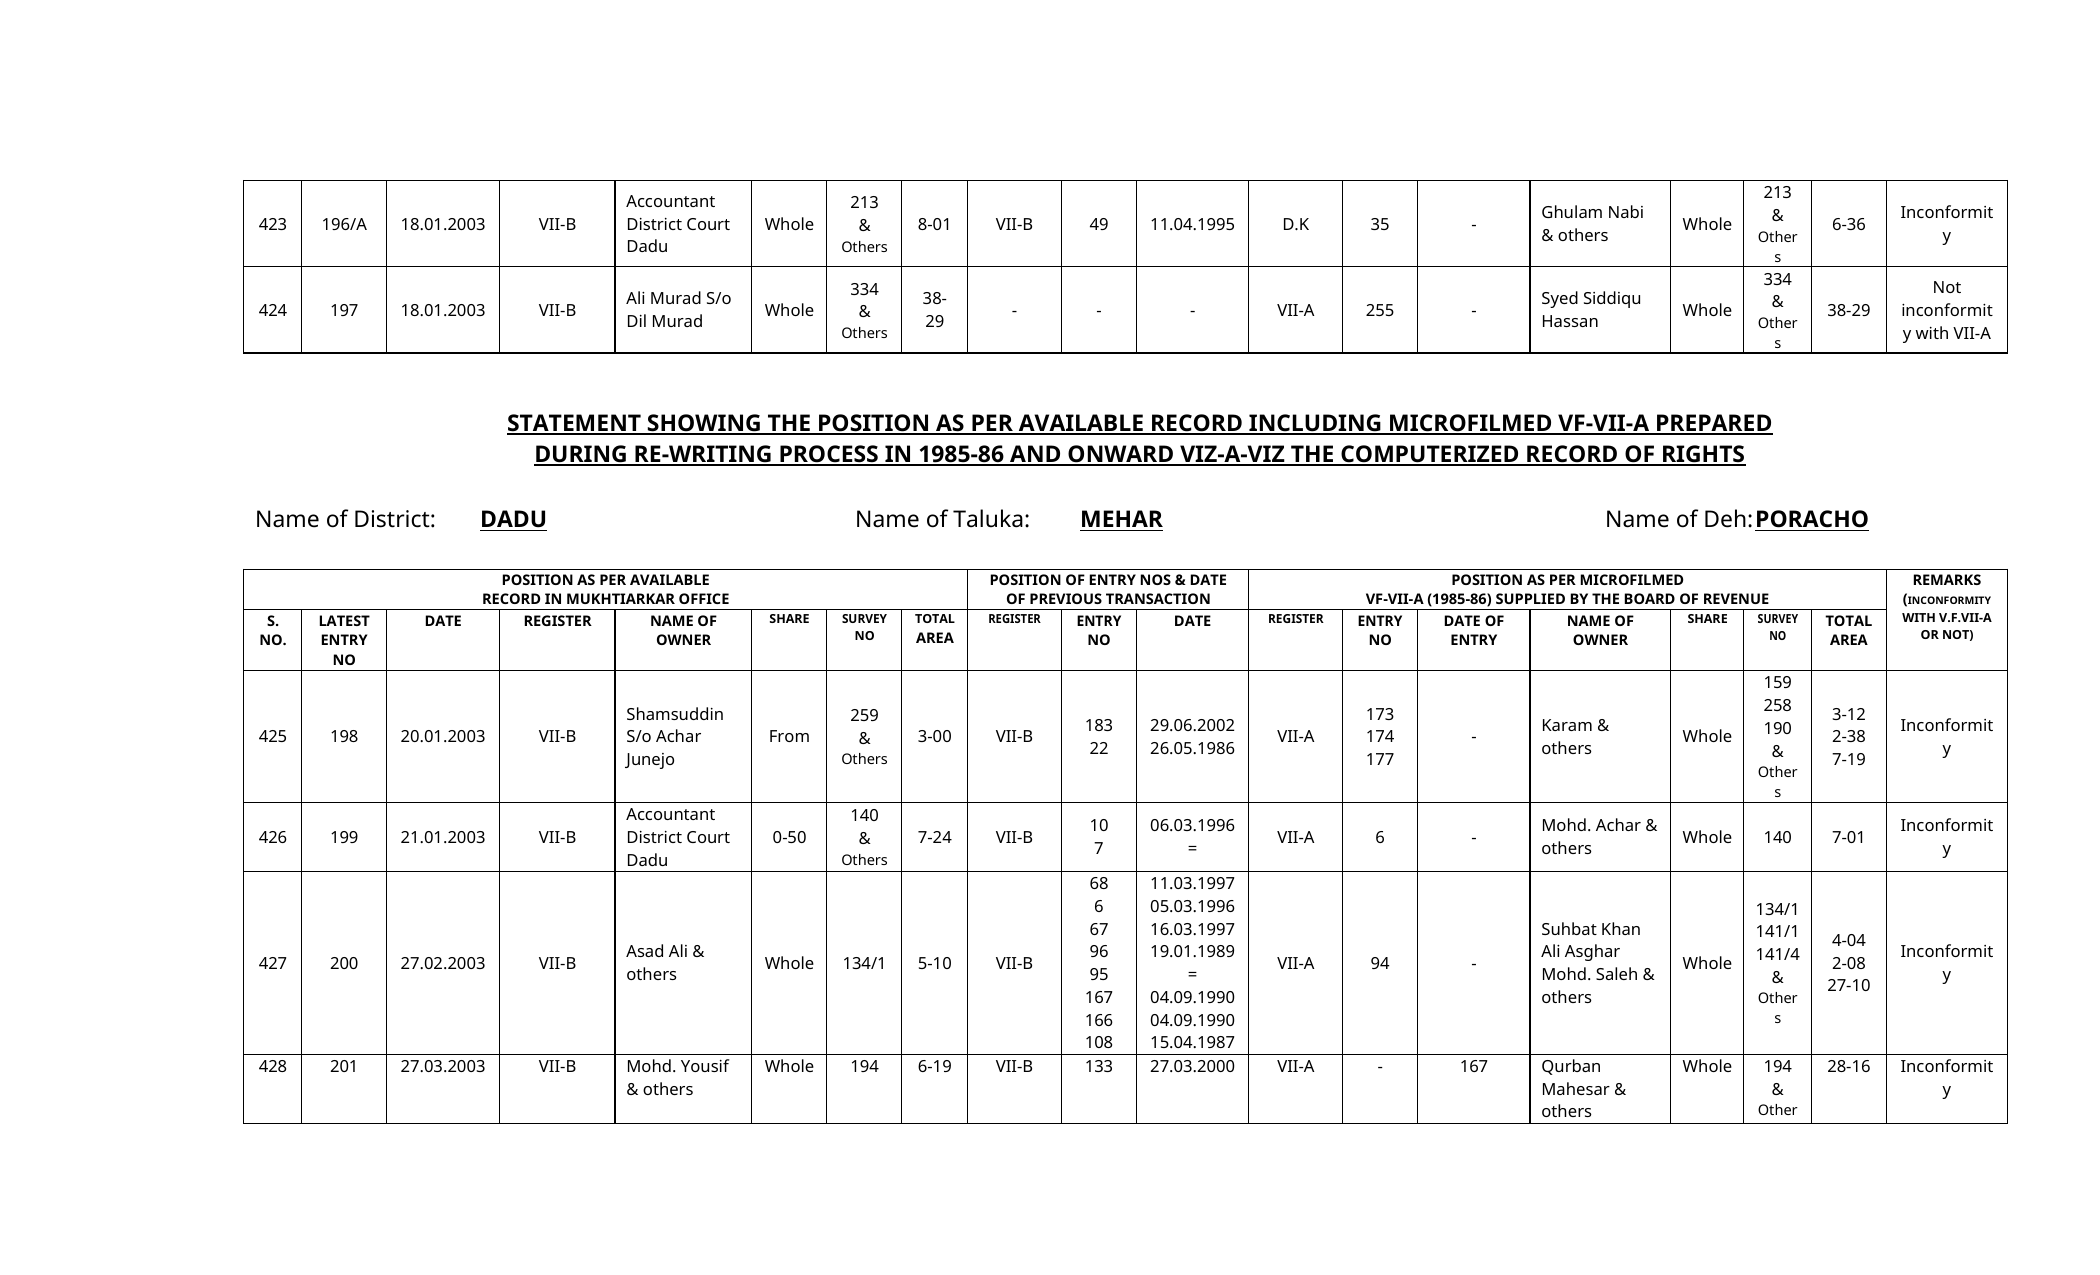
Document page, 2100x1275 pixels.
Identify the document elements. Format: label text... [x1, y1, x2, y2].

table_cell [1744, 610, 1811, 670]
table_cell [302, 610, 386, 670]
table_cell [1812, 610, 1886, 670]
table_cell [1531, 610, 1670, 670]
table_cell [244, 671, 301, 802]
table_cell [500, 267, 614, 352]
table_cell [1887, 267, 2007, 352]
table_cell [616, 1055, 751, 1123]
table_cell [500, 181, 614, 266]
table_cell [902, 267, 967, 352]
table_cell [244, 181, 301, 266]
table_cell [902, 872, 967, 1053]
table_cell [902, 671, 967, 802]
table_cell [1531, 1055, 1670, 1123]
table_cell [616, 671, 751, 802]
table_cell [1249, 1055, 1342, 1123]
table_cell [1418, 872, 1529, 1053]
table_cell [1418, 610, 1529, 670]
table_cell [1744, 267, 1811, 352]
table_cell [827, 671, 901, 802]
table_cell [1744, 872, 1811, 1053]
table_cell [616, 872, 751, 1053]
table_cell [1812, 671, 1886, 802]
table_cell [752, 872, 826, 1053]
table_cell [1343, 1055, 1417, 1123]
text Name of District: DADU Name of Taluka: MEHAR Name of Deh: PORACHO [255, 503, 2025, 534]
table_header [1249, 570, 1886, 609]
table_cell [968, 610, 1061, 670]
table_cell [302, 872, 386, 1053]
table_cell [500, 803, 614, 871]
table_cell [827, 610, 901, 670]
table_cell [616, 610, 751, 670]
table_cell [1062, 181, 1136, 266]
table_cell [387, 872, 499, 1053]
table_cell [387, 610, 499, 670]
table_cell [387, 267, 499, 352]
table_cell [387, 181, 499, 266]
text DURING RE-WRITING PROCESS IN 1985-86 AND ONWARD VIZ-A-VIZ THE COMPUTERIZED RECORD OF RIGHTS [255, 438, 2025, 469]
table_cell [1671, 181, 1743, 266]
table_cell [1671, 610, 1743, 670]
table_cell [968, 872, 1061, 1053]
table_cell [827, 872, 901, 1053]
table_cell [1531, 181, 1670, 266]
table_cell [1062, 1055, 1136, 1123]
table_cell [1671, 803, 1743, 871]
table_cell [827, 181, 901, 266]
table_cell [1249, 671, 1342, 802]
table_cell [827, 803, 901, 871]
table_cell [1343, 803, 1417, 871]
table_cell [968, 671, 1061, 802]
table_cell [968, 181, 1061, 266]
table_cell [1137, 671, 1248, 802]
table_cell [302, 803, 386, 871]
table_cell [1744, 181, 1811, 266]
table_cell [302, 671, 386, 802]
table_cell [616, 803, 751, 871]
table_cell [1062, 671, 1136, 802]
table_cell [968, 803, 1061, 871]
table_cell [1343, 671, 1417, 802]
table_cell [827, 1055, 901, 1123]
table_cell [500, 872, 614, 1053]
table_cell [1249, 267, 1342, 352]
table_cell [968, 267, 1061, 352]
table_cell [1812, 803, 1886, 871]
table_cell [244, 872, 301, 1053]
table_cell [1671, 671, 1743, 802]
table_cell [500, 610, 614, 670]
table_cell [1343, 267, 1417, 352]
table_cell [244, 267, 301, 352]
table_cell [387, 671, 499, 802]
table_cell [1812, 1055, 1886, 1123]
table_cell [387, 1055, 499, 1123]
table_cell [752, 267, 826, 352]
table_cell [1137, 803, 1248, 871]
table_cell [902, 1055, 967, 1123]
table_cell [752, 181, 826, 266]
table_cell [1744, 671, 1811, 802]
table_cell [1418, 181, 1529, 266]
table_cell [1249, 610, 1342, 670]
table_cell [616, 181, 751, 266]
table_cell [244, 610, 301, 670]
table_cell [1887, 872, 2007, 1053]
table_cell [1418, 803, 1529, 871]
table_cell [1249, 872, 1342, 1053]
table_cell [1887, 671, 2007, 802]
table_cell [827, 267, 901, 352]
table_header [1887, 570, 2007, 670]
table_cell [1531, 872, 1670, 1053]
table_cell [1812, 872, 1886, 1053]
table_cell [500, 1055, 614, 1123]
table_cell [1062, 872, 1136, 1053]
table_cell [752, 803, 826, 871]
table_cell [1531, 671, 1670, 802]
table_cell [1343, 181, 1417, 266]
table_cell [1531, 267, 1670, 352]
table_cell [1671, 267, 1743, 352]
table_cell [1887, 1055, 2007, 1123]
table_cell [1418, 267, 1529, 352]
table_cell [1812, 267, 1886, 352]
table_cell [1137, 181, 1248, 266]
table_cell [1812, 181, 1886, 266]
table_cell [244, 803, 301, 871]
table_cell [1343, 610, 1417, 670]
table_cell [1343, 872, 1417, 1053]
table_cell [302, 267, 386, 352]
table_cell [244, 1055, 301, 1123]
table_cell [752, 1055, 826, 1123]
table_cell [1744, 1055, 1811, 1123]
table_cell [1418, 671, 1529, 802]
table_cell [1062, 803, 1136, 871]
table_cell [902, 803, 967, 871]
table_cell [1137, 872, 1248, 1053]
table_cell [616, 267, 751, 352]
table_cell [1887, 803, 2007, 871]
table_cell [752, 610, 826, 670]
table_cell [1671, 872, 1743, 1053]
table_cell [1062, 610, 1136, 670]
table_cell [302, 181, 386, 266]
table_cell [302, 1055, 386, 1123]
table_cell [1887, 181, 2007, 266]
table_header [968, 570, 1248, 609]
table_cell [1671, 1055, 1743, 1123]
text STATEMENT SHOWING THE POSITION AS PER AVAILABLE RECORD INCLUDING MICROFILMED VF-VII-A PREPARED [255, 407, 2025, 438]
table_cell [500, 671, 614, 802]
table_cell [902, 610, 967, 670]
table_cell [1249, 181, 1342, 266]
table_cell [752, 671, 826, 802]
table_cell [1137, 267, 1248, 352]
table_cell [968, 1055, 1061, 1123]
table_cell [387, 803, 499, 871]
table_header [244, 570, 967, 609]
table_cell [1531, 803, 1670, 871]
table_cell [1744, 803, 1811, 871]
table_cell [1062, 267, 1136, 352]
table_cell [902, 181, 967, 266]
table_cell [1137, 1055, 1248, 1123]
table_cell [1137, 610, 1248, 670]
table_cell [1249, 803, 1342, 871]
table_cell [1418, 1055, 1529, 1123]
